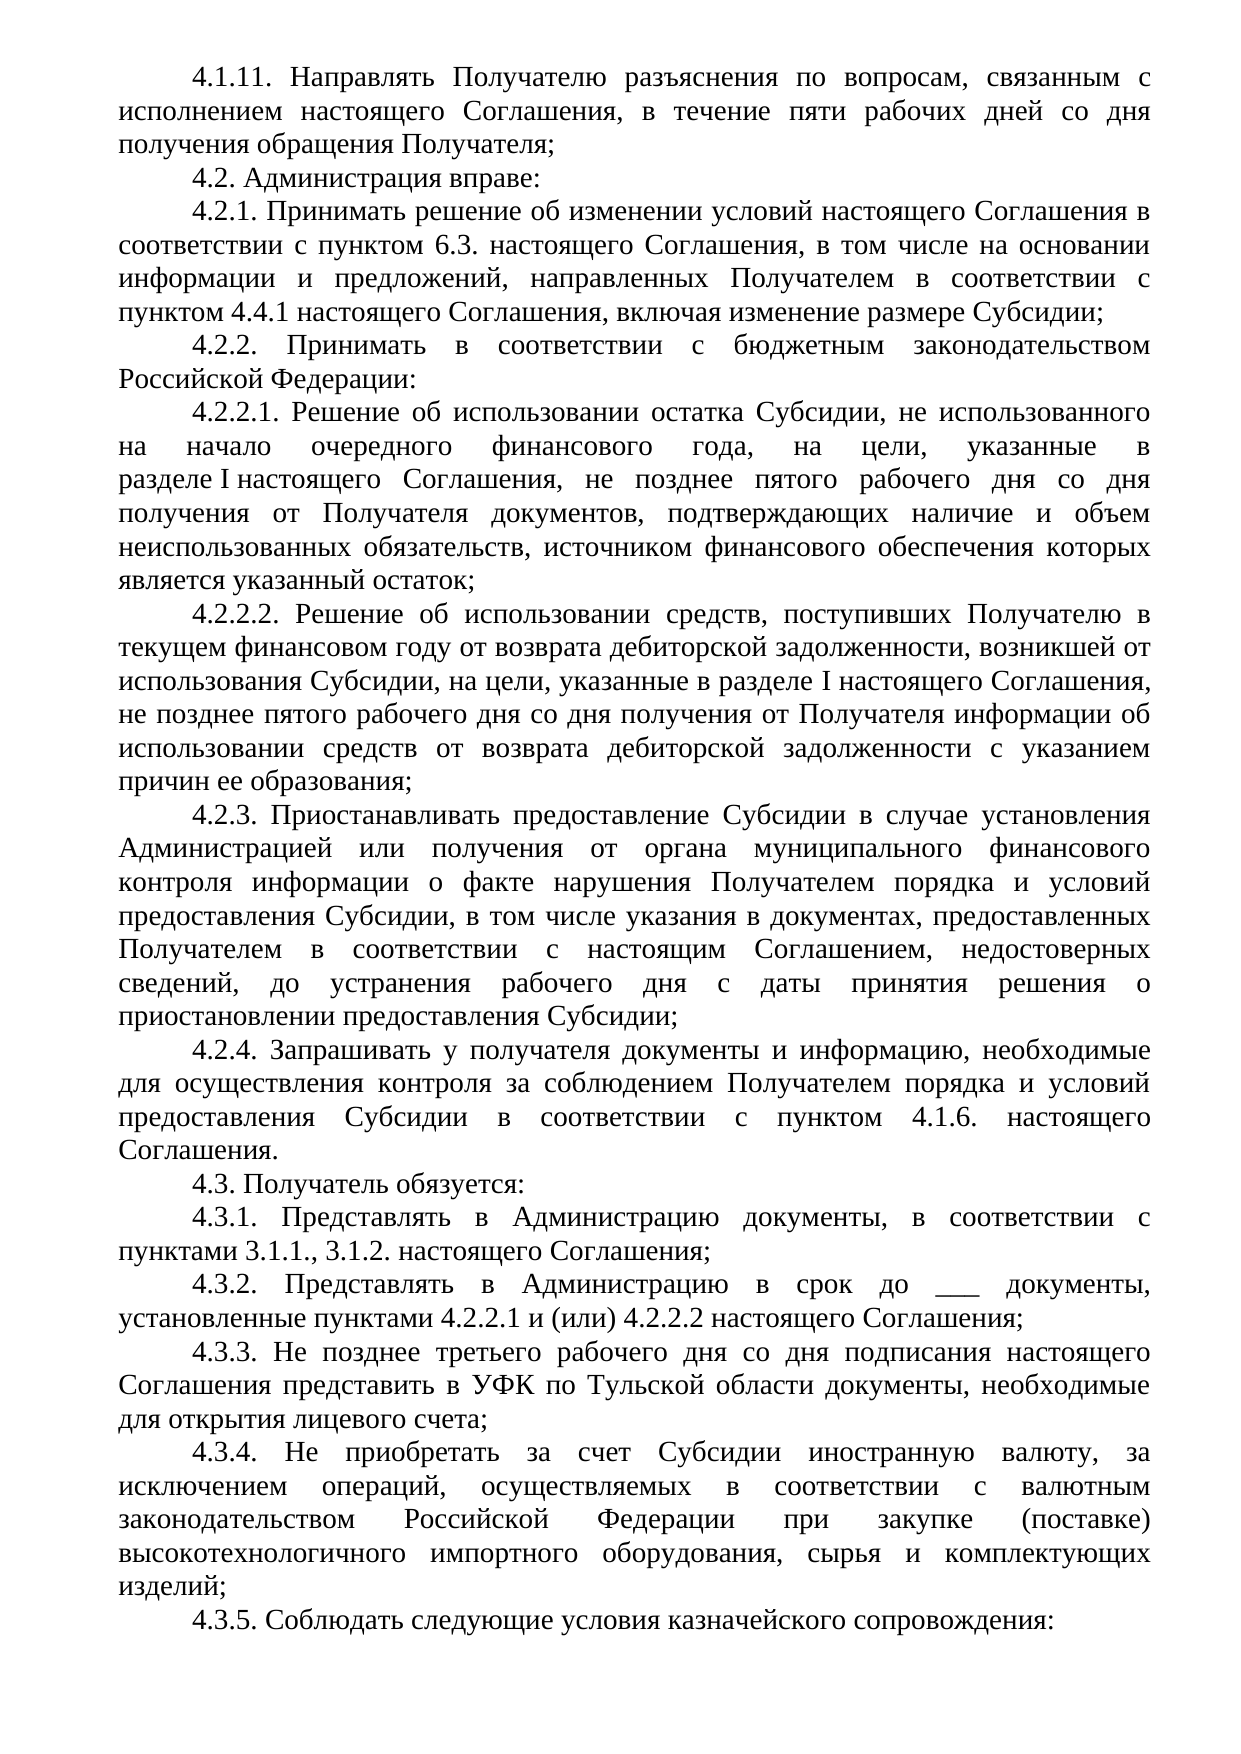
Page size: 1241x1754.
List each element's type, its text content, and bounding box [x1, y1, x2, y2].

text 4.2.3. Приостанавливать предоставление Субсидии в случае установления Администрацией или получения от органа муниципального финансового контроля информации о факте нарушения Получателем порядка и условий предоставления Субсидии, в том числе указания в документах, предоставленных Получателем в соответствии с настоящим Соглашением, недостоверных сведений, до устранения рабочего дня с даты принятия решения о приостановлении предоставления Субсидии; [118, 797, 1152, 1032]
text 4.2. Администрация вправе: [118, 160, 1152, 193]
text 4.1.11. Направлять Получателю разъяснения по вопросам, связанным с исполнением настоящего Соглашения, в течение пяти рабочих дней со дня получения обращения Получателя; [118, 59, 1152, 160]
text 4.2.2.1. Решение об использовании остатка Субсидии, не использованного на начало очередного финансового года, на цели, указанные в разделе I настоящего Соглашения, не позднее пятого рабочего дня со дня получения от Получателя документов, подтверждающих наличие и объем неиспользованных обязательств, источником финансового обеспечения которых является указанный остаток; [118, 394, 1152, 596]
text 4.3.2. Представлять в Администрацию в срок до ___ документы, установленные пунктами 4.2.2.1 и (или) 4.2.2.2 настоящего Соглашения; [118, 1267, 1152, 1334]
text 4.2.1. Принимать решение об изменении условий настоящего Соглашения в соответствии с пунктом 6.3. настоящего Соглашения, в том числе на основании информации и предложений, направленных Получателем в соответствии с пунктом 4.4.1 настоящего Соглашения, включая изменение размере Субсидии; [118, 193, 1152, 327]
text 4.3.5. Соблюдать следующие условия казначейского сопровождения: [118, 1602, 1152, 1636]
text 4.2.2.2. Решение об использовании средств, поступивших Получателю в текущем финансовом году от возврата дебиторской задолженности, возникшей от использования Субсидии, на цели, указанные в разделе I настоящего Соглашения, не позднее пятого рабочего дня со дня получения от Получателя информации об использовании средств от возврата дебиторской задолженности с указанием причин ее образования; [118, 596, 1152, 797]
text 4.3.4. Не приобретать за счет Субсидии иностранную валюту, за исключением операций, осуществляемых в соответствии с валютным законодательством Российской Федерации при закупке (поставке) высокотехнологичного импортного оборудования, сырья и комплектующих изделий; [118, 1434, 1152, 1602]
text 4.2.4. Запрашивать у получателя документы и информацию, необходимые для осуществления контроля за соблюдением Получателем порядка и условий предоставления Субсидии в соответствии с пунктом 4.1.6. настоящего Соглашения. [118, 1032, 1152, 1166]
text 4.3.3. Не позднее третьего рабочего дня со дня подписания настоящего Соглашения представить в УФК по Тульской области документы, необходимые для открытия лицевого счета; [118, 1334, 1152, 1434]
text 4.3. Получатель обязуется: [118, 1166, 1152, 1199]
text 4.3.1. Представлять в Администрацию документы, в соответствии с пунктами 3.1.1., 3.1.2. настоящего Соглашения; [118, 1199, 1152, 1267]
text 4.2.2. Принимать в соответствии с бюджетным законодательством Российской Федерации: [118, 327, 1152, 394]
